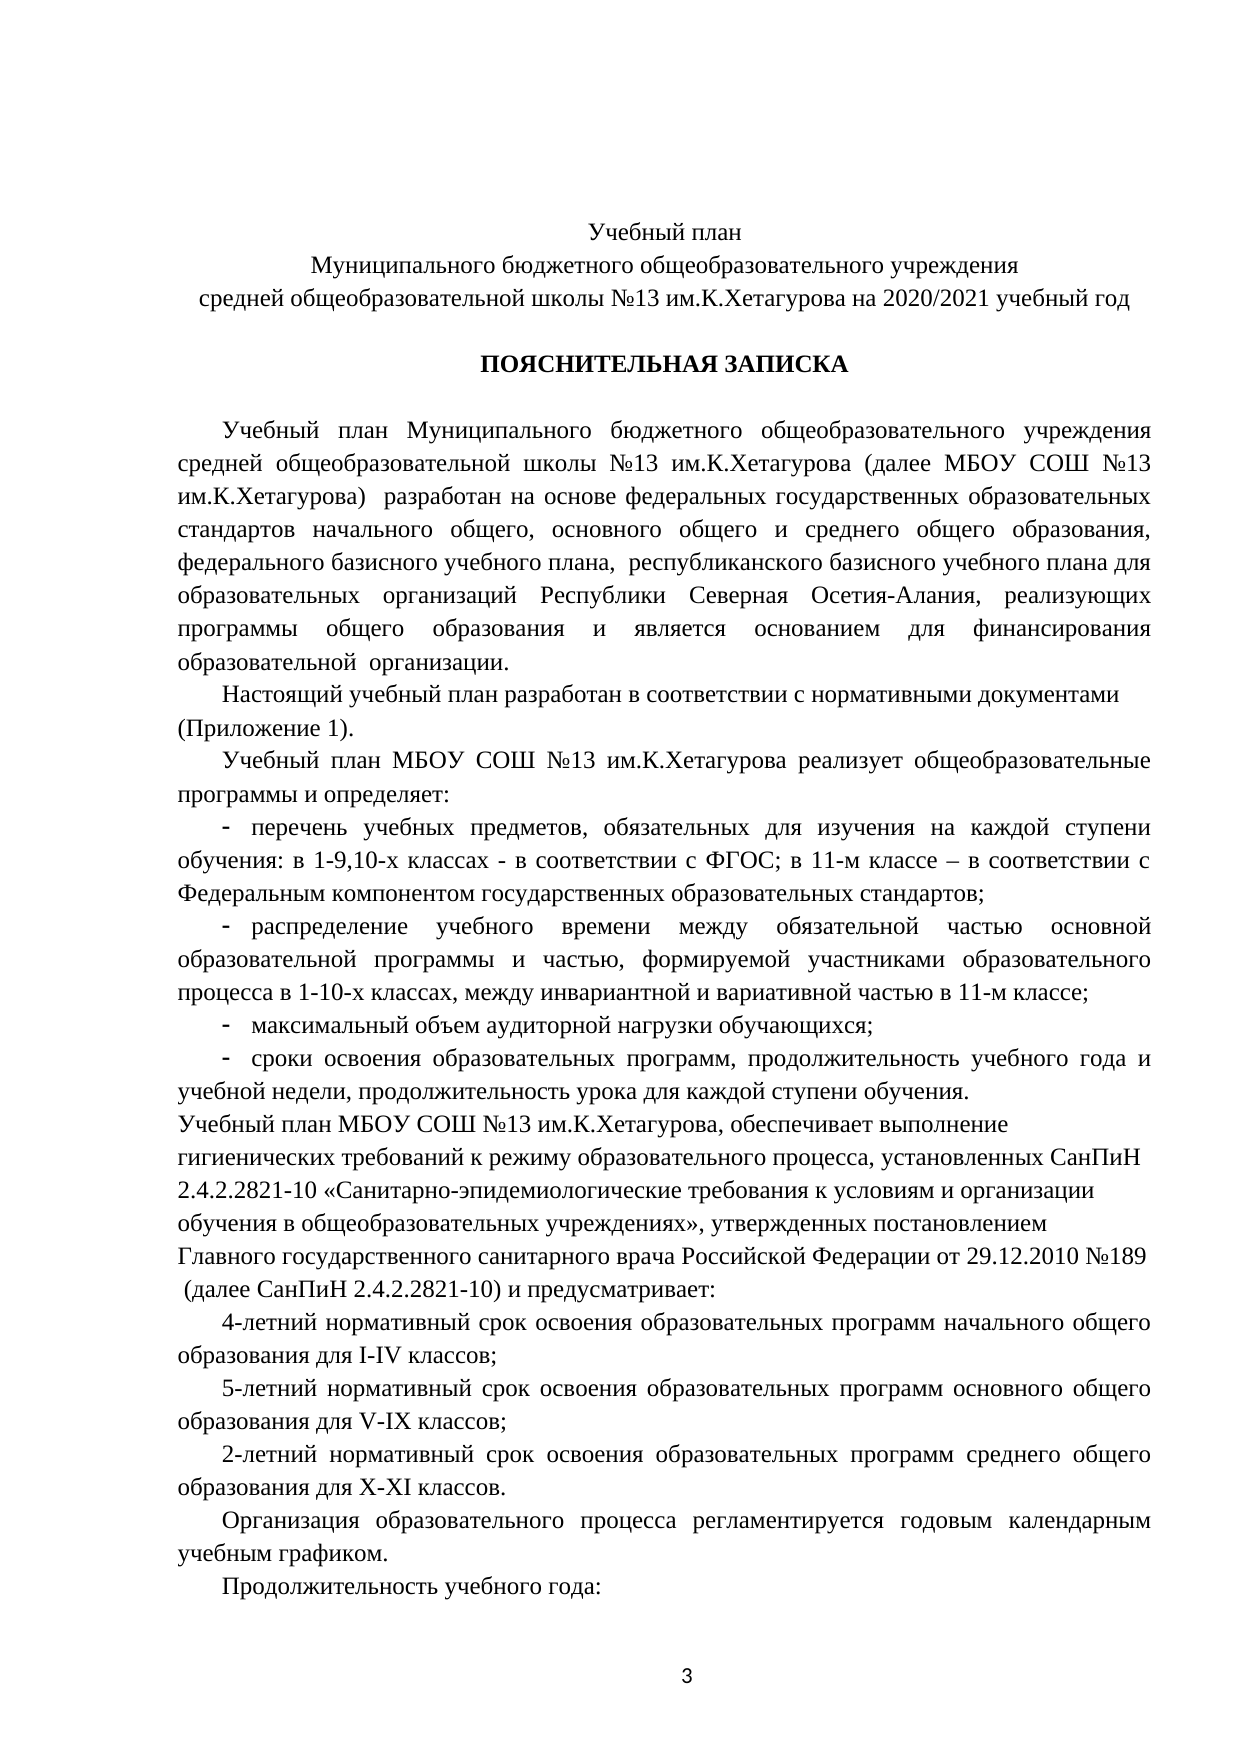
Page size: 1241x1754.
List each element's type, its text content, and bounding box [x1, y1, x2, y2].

list сроки освоения образовательных программ, продолжительность учебного года и учебной недели, продолжительность урока для каждой ступени обучения. [177, 1043, 1152, 1104]
text 2-летний нормативный срок освоения образовательных программ среднего общего образования для X-XI классов. [177, 1439, 1152, 1501]
text Учебный план Муниципального бюджетного общеобразовательного учреждения средней общеобразовательной школы №13 им.К.Хетагурова (далее МБОУ СОШ №13 им.К.Хетагурова) разработан на основе федеральных государственных образовательных стандартов начального общего, основного общего и среднего общего образования, федерального базисного учебного плана, республиканского базисного учебного плана для образовательных организаций Республики Северная Осетия-Алания, реализующих программы общего образования и является основанием для финансирования образовательной организации. [177, 415, 1152, 675]
text 5-летний нормативный срок освоения образовательных программ основного общего образования для V-IX классов; [177, 1373, 1152, 1435]
list распределение учебного времени между обязательной частью основной образовательной программы и частью, формируемой участниками образовательного процесса в 1-10-х классах, между инвариантной и вариативной частью в 11-м классе; [177, 911, 1152, 1006]
list перечень учебных предметов, обязательных для изучения на каждой ступени обучения: в 1-9,10-х классах - в соответствии с ФГОС; в 11-м классе – в соответствии с Федеральным компонентом государственных образовательных стандартов; [177, 812, 1152, 906]
text средней общеобразовательной школы №13 им.К.Хетагурова на 2020/2021 учебный год [177, 283, 1152, 312]
text (далее СанПиН 2.4.2.2821-10) и предусматривает: [177, 1274, 1152, 1303]
list максимальный объем аудиторной нагрузки обучающихся; [177, 1010, 1152, 1038]
text ПОЯСНИТЕЛЬНАЯ ЗАПИСКА [177, 349, 1152, 378]
text Учебный план МБОУ СОШ №13 им.К.Хетагурова, обеспечивает выполнение гигиенических требований к режиму образовательного процесса, установленных СанПиН 2.4.2.2821-10 «Санитарно-эпидемиологические требования к условиям и организации обучения в общеобразовательных учреждениях», утвержденных постановлением Главного государственного санитарного врача Российской Федерации от 29.12.2010 №189 [177, 1109, 1152, 1270]
text Настоящий учебный план разработан в соответствии с нормативными документами (Приложение 1). [177, 679, 1152, 741]
text Продолжительность учебного года: [177, 1571, 1152, 1600]
text Учебный план МБОУ СОШ №13 им.К.Хетагурова реализует общеобразовательные программы и определяет: [177, 746, 1152, 807]
text Организация образовательного процесса регламентируется годовым календарным учебным графиком. [177, 1505, 1152, 1567]
text Учебный план [177, 217, 1152, 246]
text Муниципального бюджетного общеобразовательного учреждения [177, 250, 1152, 279]
text 4-летний нормативный срок освоения образовательных программ начального общего образования для I-IV классов; [177, 1307, 1152, 1369]
